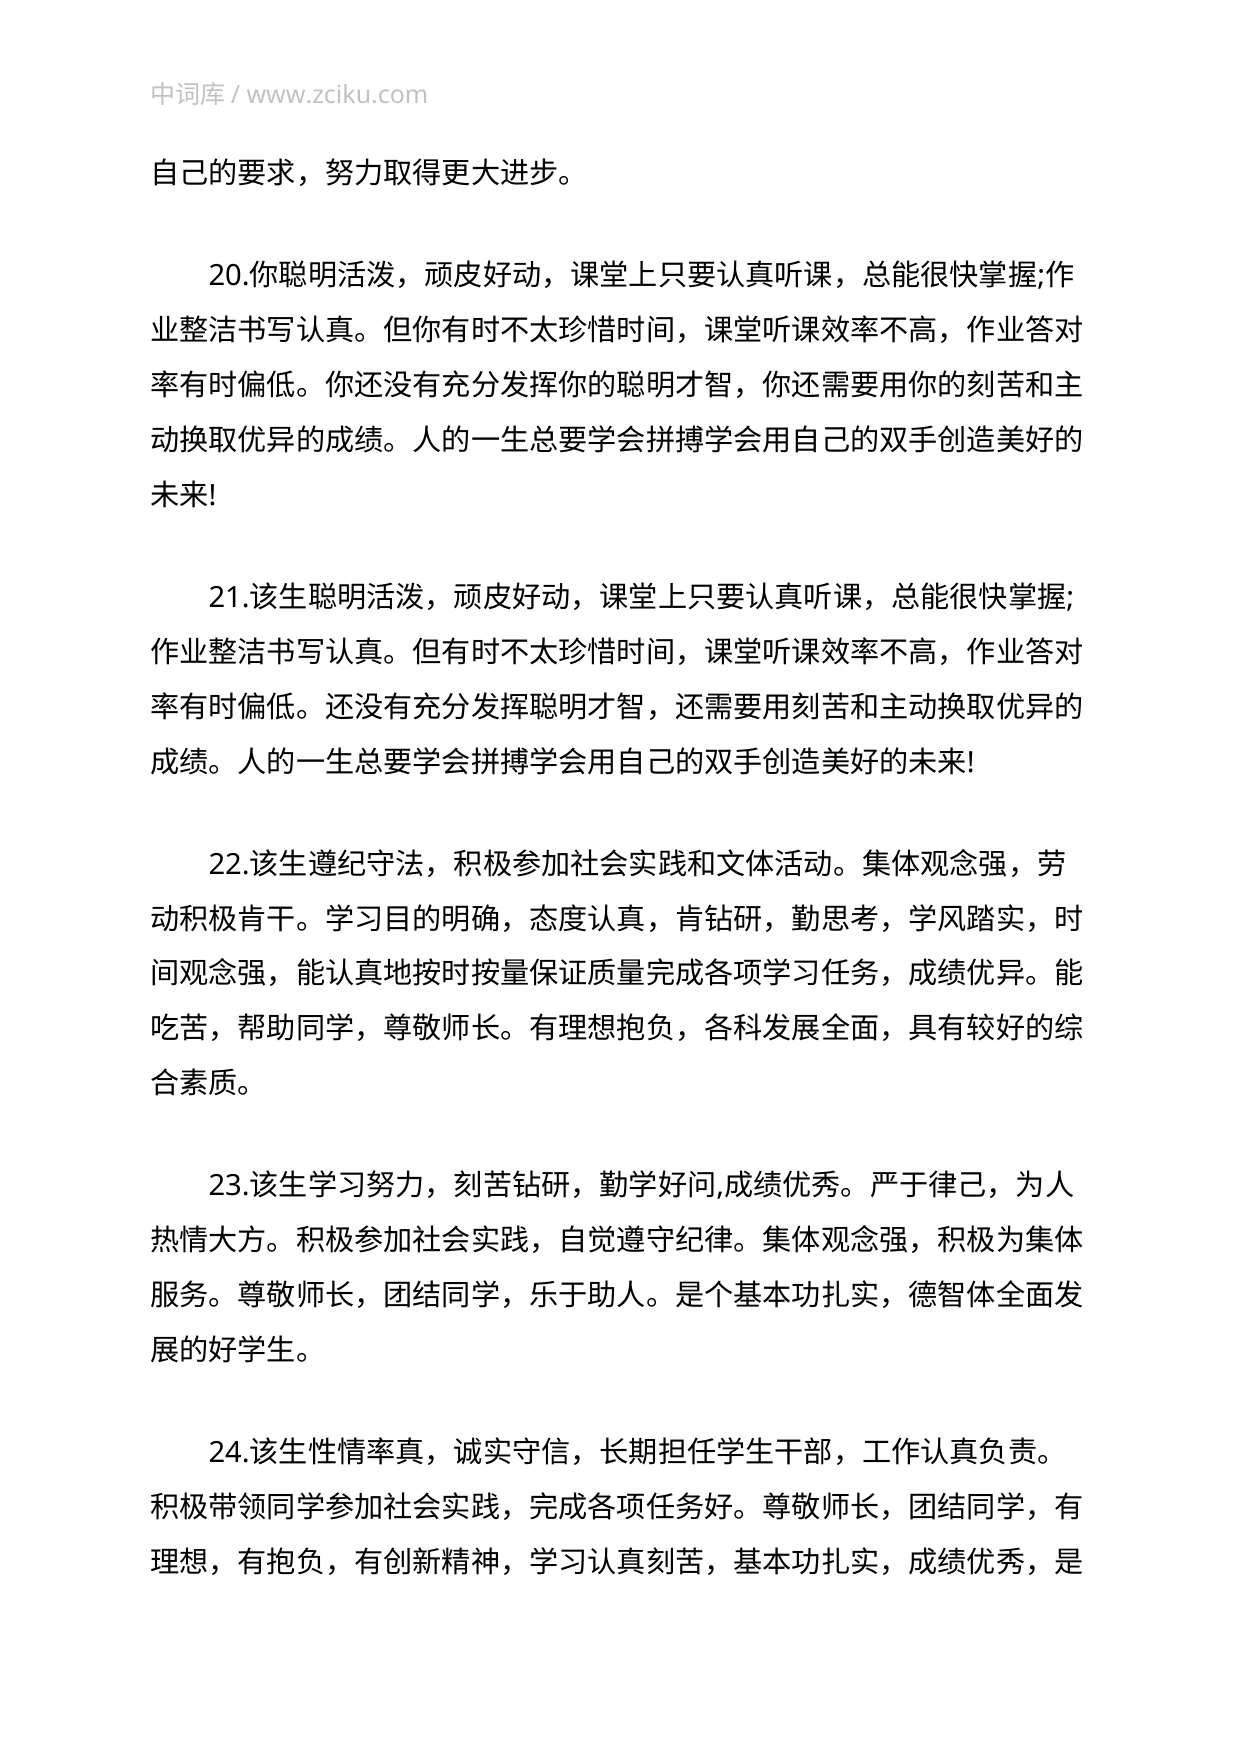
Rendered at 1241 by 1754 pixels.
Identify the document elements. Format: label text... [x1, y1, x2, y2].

text 22.该生遵纪守法，积极参加社会实践和文体活动。集体观念强，劳动积极肯干。学习目的明确，态度认真，肯钻研，勤思考，学风踏实，时间观念强，能认真地按时按量保证质量完成各项学习任务，成绩优异。能吃苦，帮助同学，尊敬师长。有理想抱负，各科发展全面，具有较好的综合素质。 [150, 840, 1090, 1102]
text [150, 150, 1090, 192]
text 20.你聪明活泼，顽皮好动，课堂上只要认真听课，总能很快掌握;作业整洁书写认真。但你有时不太珍惜时间，课堂听课效率不高，作业答对率有时偏低。你还没有充分发挥你的聪明才智，你还需要用你的刻苦和主动换取优异的成绩。人的一生总要学会拼搏学会用自己的双手创造美好的未来! [150, 252, 1090, 514]
text 21.该生聪明活泼，顽皮好动，课堂上只要认真听课，总能很快掌握;作业整洁书写认真。但有时不太珍惜时间，课堂听课效率不高，作业答对率有时偏低。还没有充分发挥聪明才智，还需要用刻苦和主动换取优异的成绩。人的一生总要学会拼搏学会用自己的双手创造美好的未来! [150, 573, 1090, 781]
text 23.该生学习努力，刻苦钻研，勤学好问,成绩优秀。严于律己，为人热情大方。积极参加社会实践，自觉遵守纪律。集体观念强，积极为集体服务。尊敬师长，团结同学，乐于助人。是个基本功扎实，德智体全面发展的好学生。 [150, 1162, 1090, 1369]
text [150, 1428, 1090, 1580]
